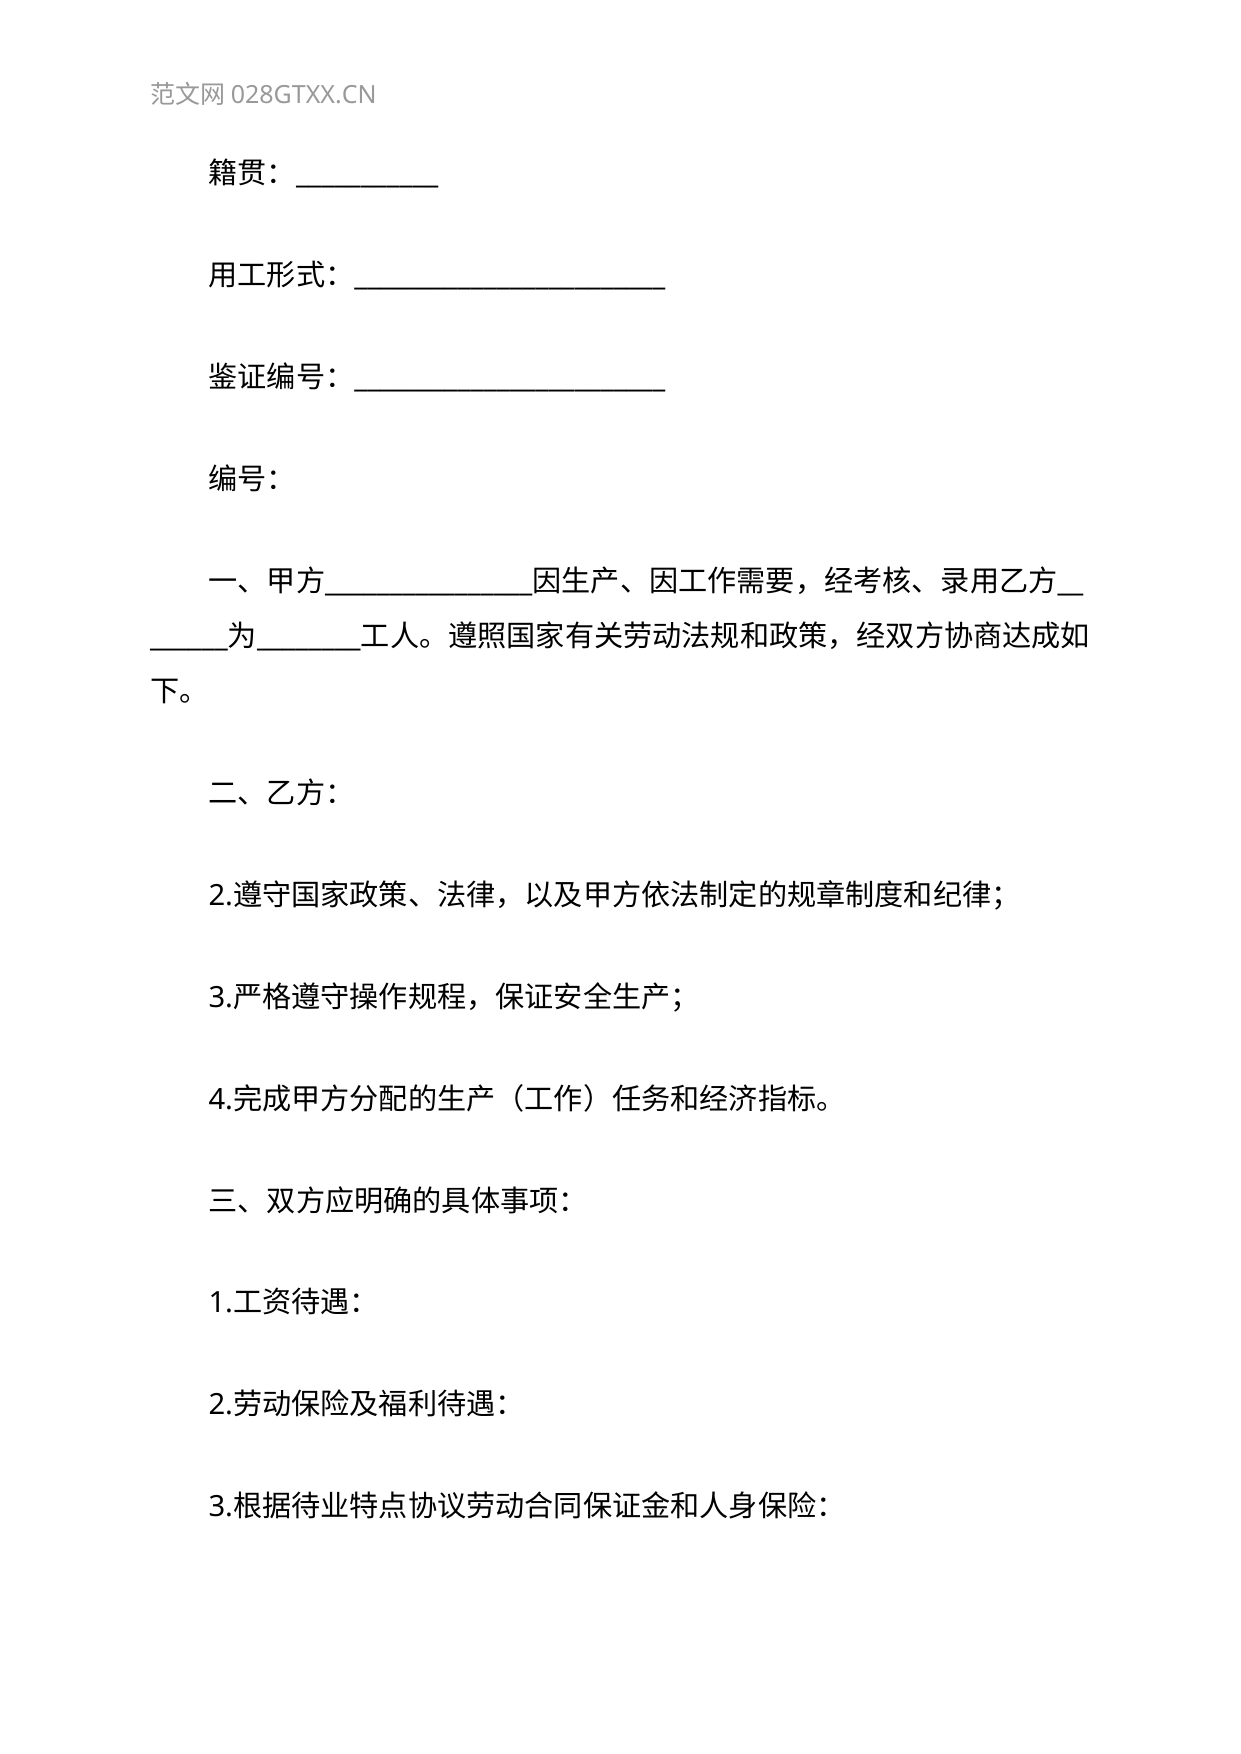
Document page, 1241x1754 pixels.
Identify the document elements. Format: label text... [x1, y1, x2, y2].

text 三、双方应明确的具体事项： [150, 1177, 1090, 1219]
text 鉴证编号：________________________ [150, 354, 1090, 396]
text 4.完成甲方分配的生产（工作）任务和经济指标。 [150, 1075, 1090, 1118]
text 3.严格遵守操作规程，保证安全生产； [150, 973, 1090, 1016]
text 2.劳动保险及福利待遇： [150, 1381, 1090, 1423]
text 1.工资待遇： [150, 1279, 1090, 1321]
text 二、乙方： [150, 769, 1090, 812]
text 2.遵守国家政策、法律，以及甲方依法制定的规章制度和纪律； [150, 871, 1090, 914]
text 3.根据待业特点协议劳动合同保证金和人身保险： [150, 1483, 1090, 1525]
text 编号： [150, 456, 1090, 498]
text 用工形式：________________________ [150, 252, 1090, 294]
text 籍贯：___________ [150, 150, 1090, 192]
text 一、甲方________________因生产、因工作需要，经考核、录用乙方________为________工人。遵照国家有关劳动法规和政策，经双方协商达成如下。 [150, 558, 1090, 710]
